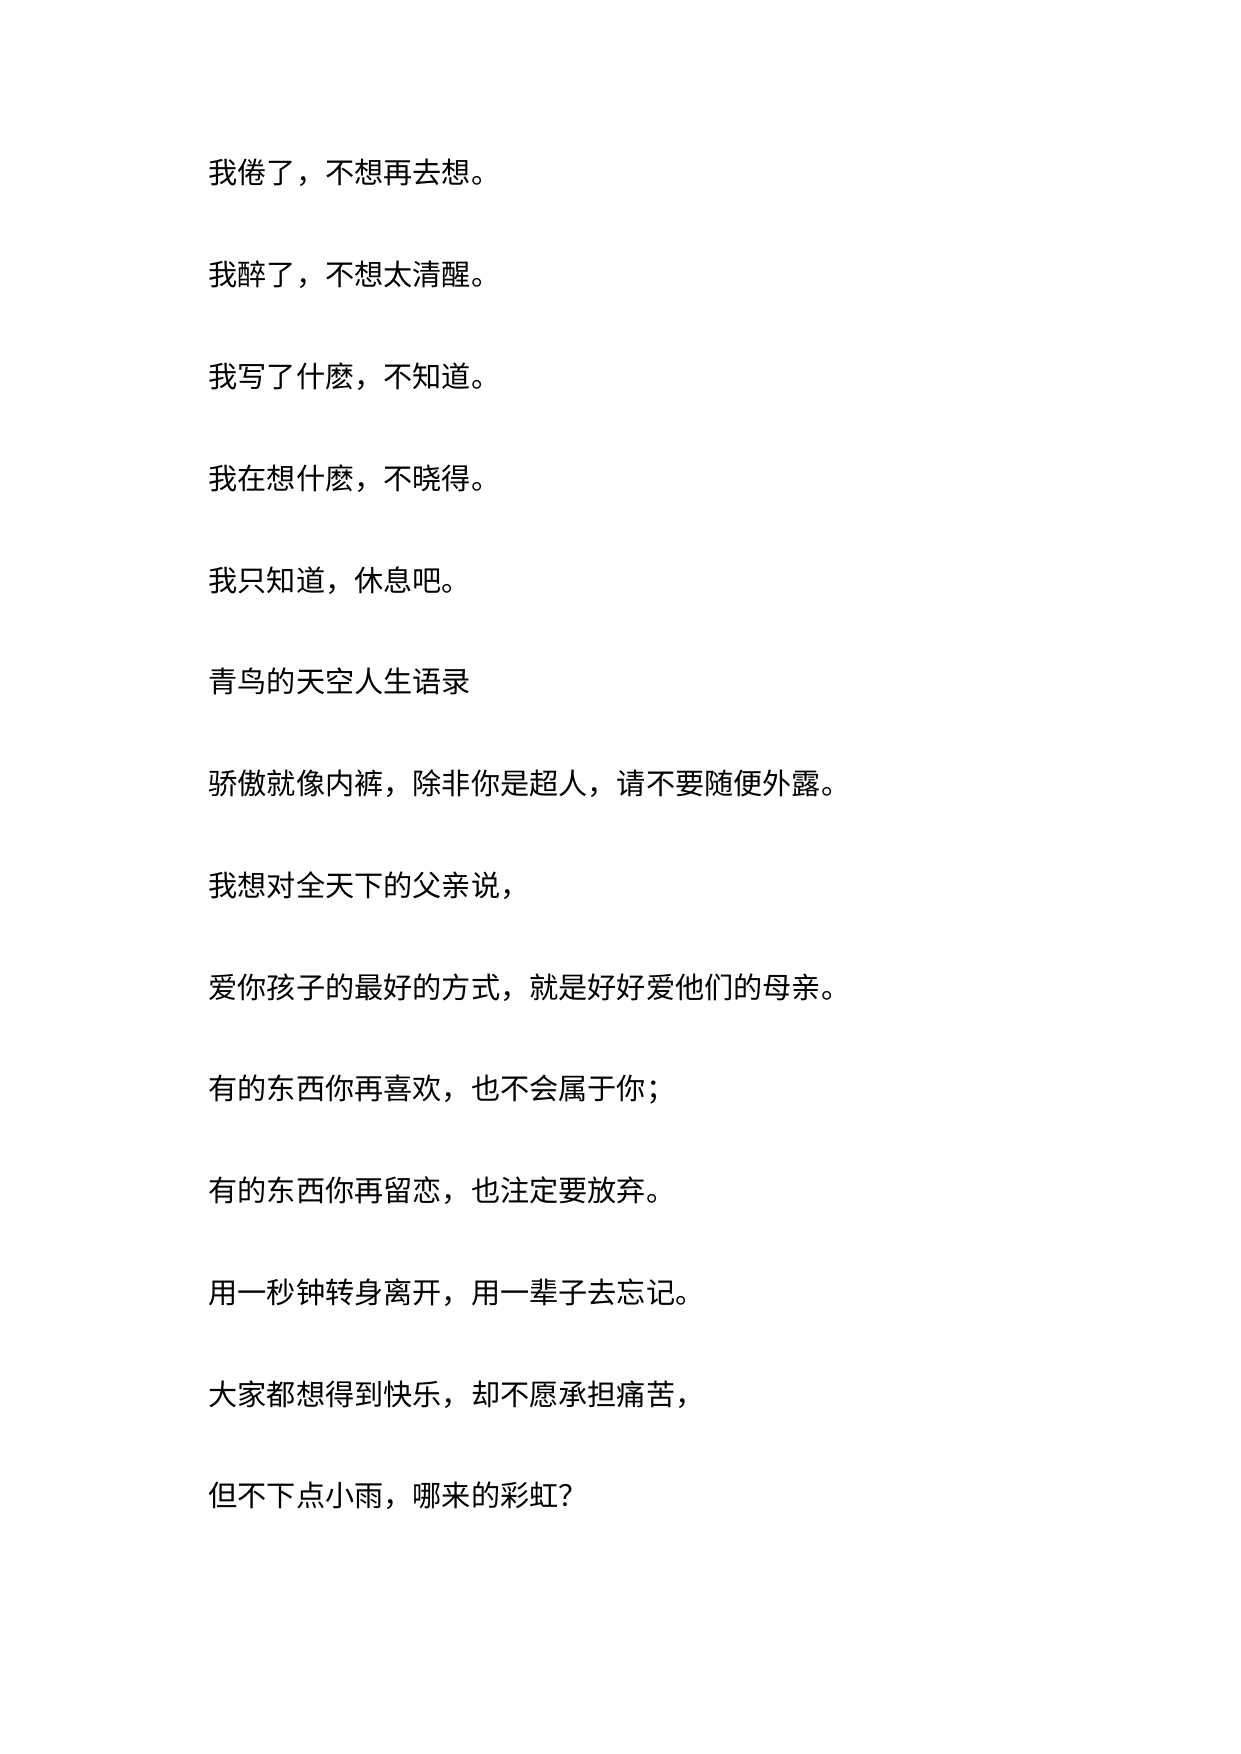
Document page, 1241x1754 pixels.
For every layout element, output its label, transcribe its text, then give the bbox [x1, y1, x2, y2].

text 青鸟的天空人生语录 [150, 659, 1090, 701]
text 我只知道，休息吧。 [150, 557, 1090, 599]
text 用一秒钟转身离开，用一辈子去忘记。 [150, 1269, 1090, 1312]
text 我在想什麽，不晓得。 [150, 455, 1090, 498]
text 有的东西你再留恋，也注定要放弃。 [150, 1168, 1090, 1210]
text 有的东西你再喜欢，也不会属于你； [150, 1066, 1090, 1108]
text 大家都想得到快乐，却不愿承担痛苦， [150, 1371, 1090, 1413]
text 但不下点小雨，哪来的彩虹？ [150, 1473, 1090, 1515]
text 我倦了，不想再去想。 [150, 150, 1090, 192]
text 我想对全天下的父亲说， [150, 862, 1090, 905]
text 我写了什麽，不知道。 [150, 353, 1090, 396]
text 我醉了，不想太清醒。 [150, 252, 1090, 294]
text 骄傲就像内裤，除非你是超人，请不要随便外露。 [150, 761, 1090, 803]
text 爱你孩子的最好的方式，就是好好爱他们的母亲。 [150, 964, 1090, 1006]
